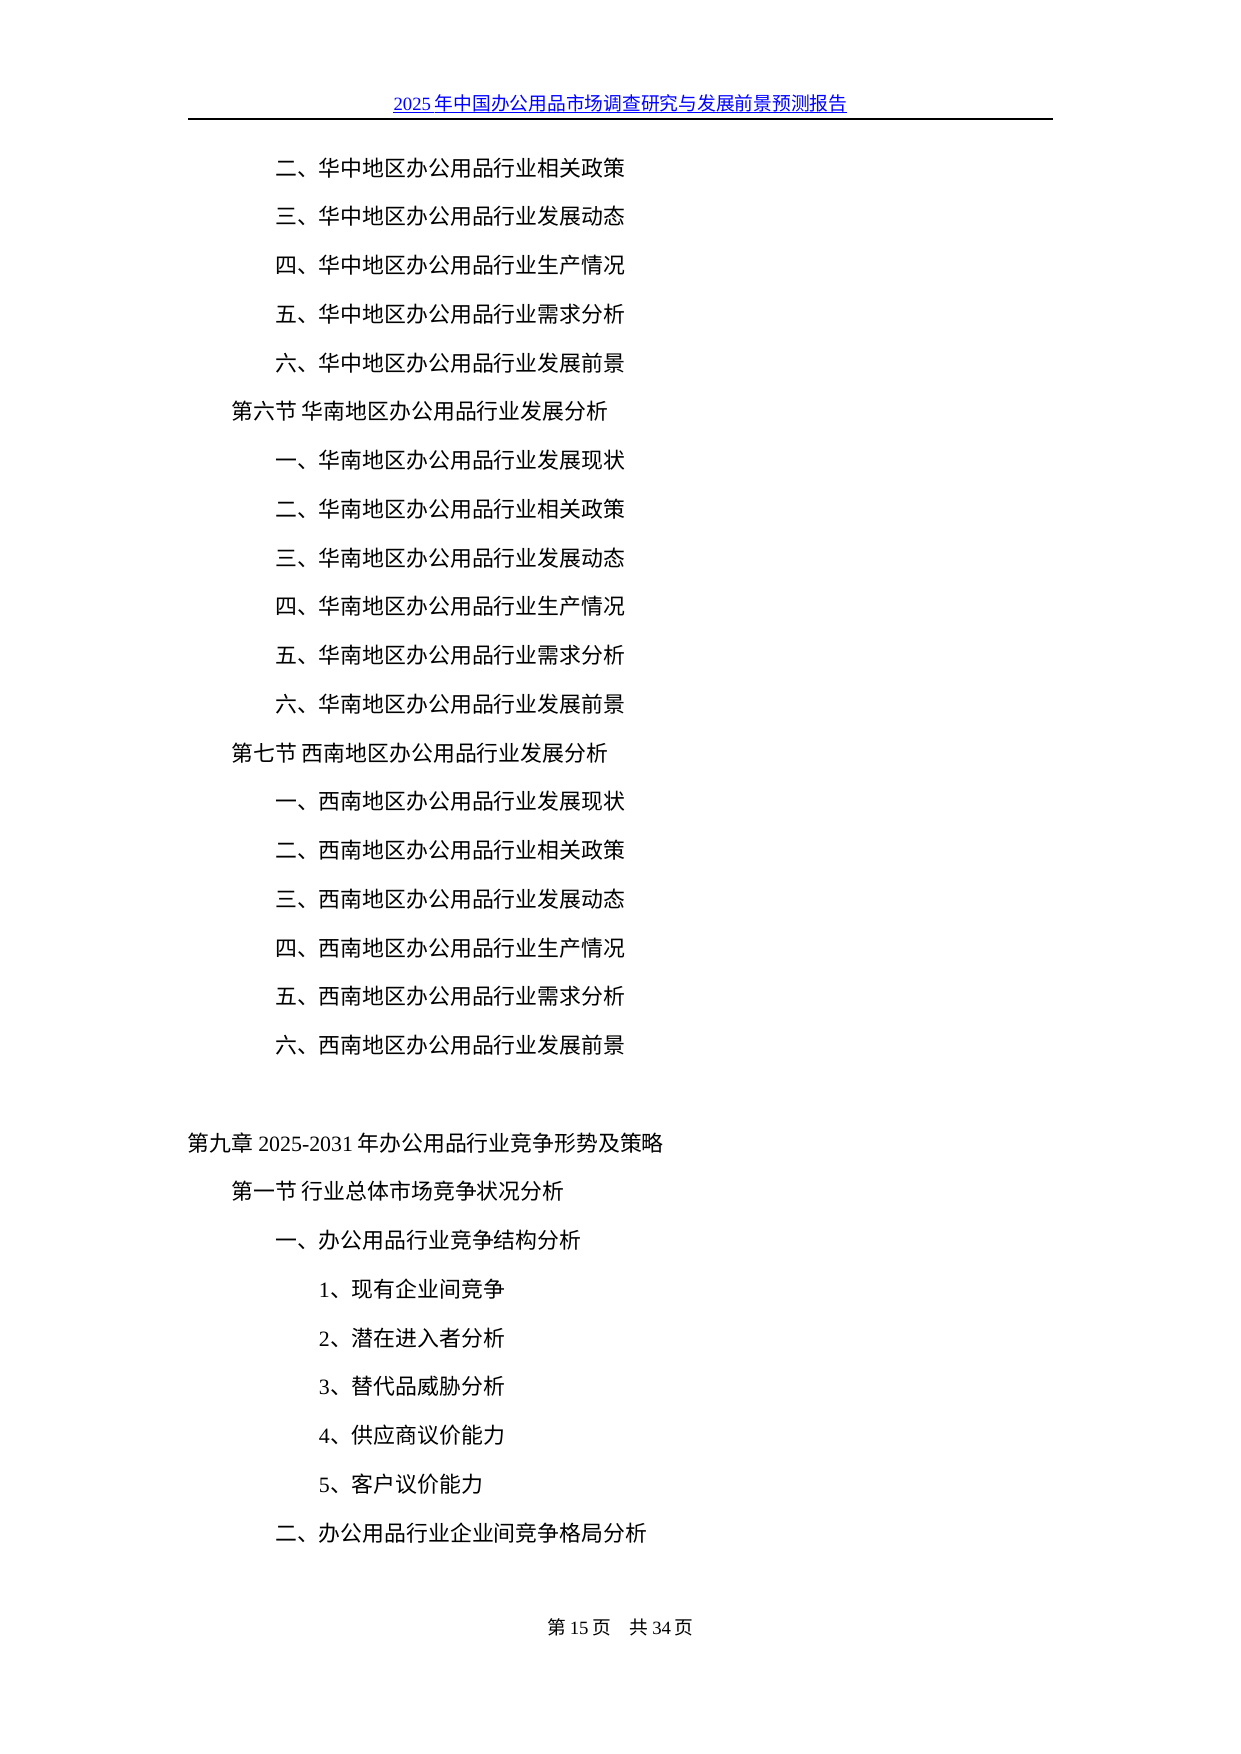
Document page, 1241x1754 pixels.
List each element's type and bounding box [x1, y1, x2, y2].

text [187, 150, 1053, 1548]
